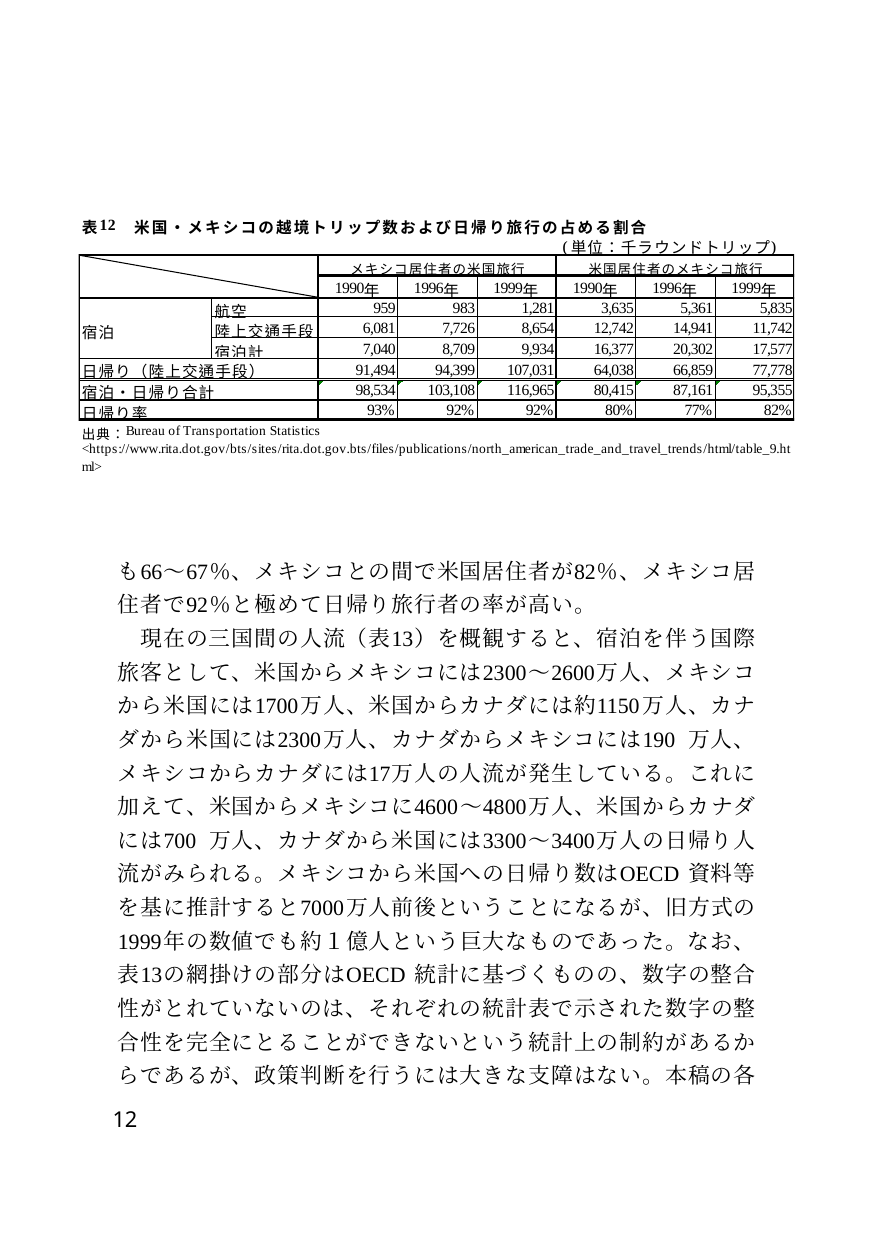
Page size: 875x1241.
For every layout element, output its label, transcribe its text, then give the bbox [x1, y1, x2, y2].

text も66～67％、メキシコとの間で米国居住者が82％、メキシコ居住者で92％と極めて日帰り旅行者の率が高い。 [118, 553, 756, 620]
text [118, 620, 756, 1091]
